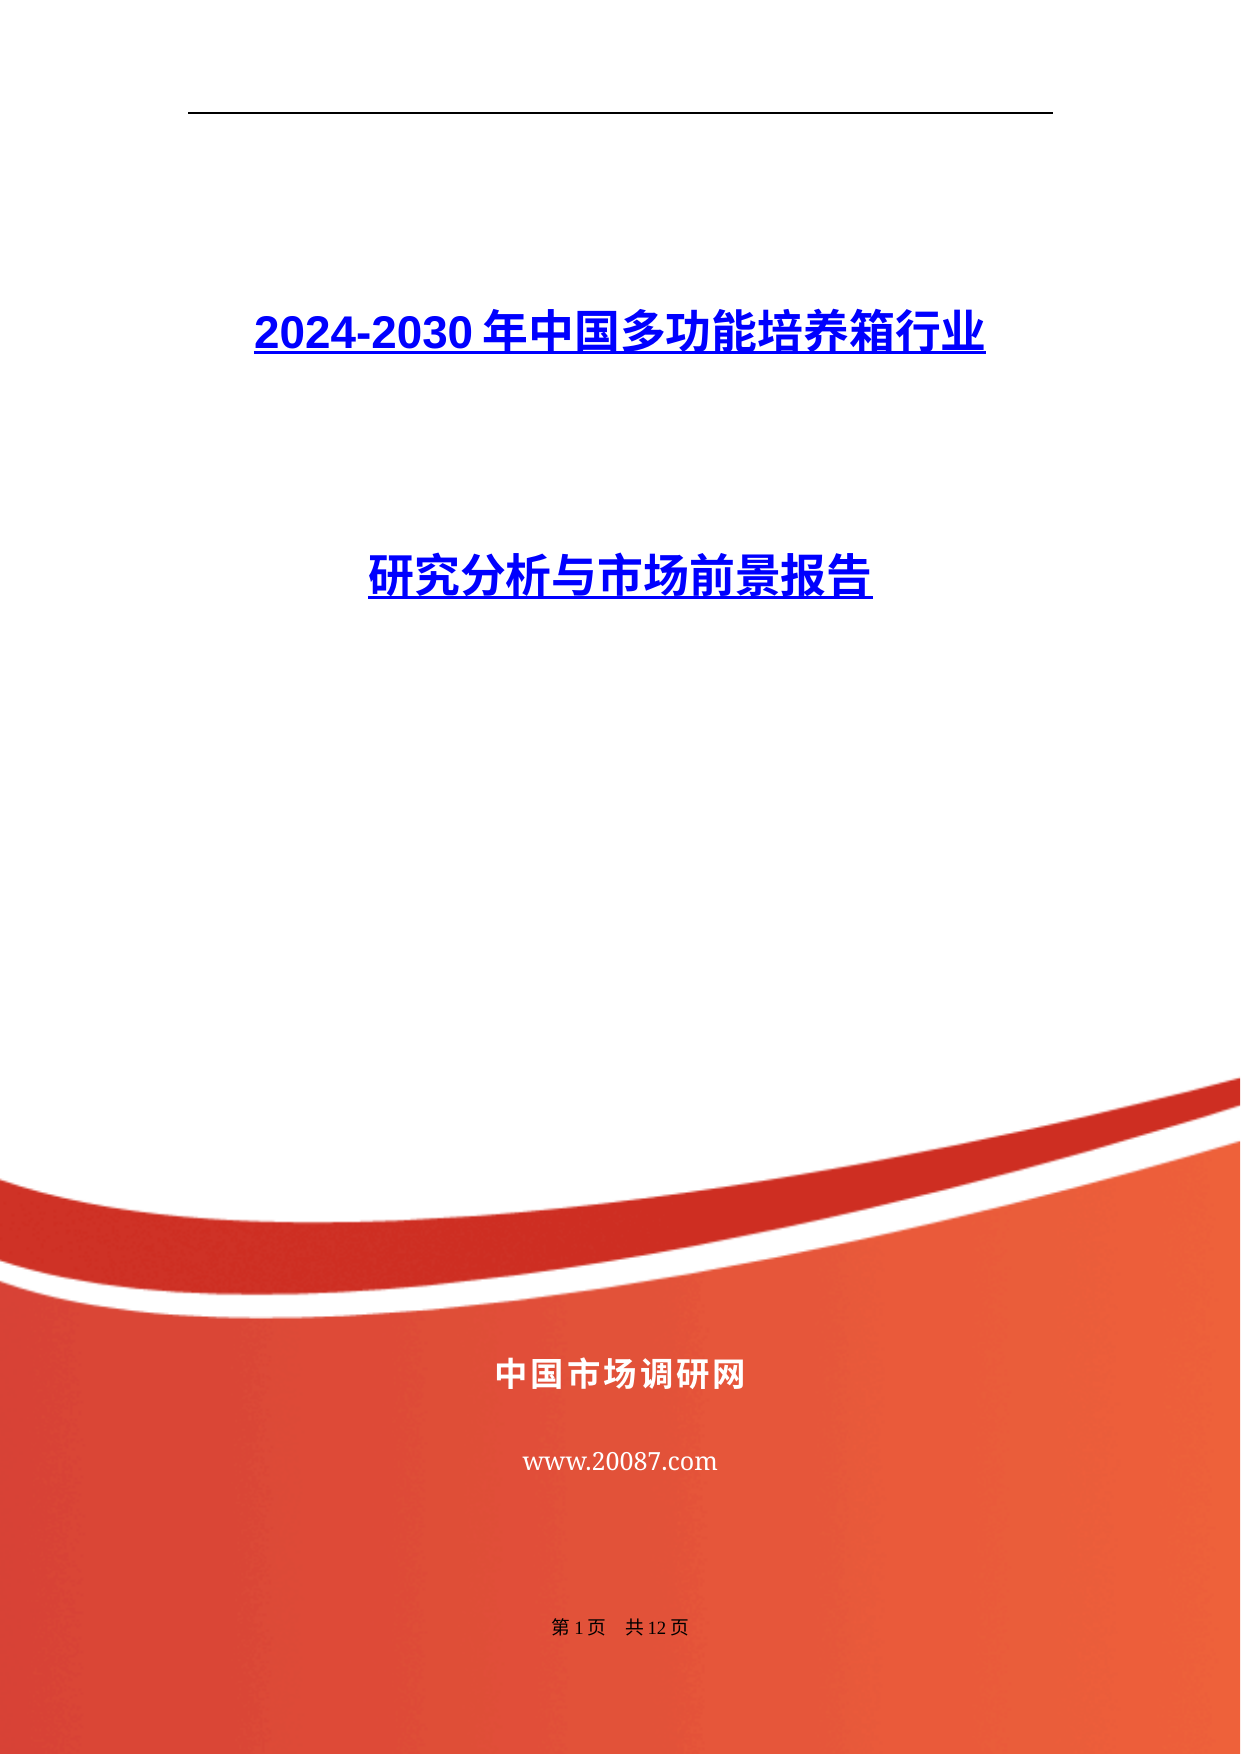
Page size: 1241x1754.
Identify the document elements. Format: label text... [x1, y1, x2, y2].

picture [0, 1006, 1241, 1754]
text www.20087.com [187, 1428, 1053, 1493]
table_header 2024-2030年中国多功能培养箱行业研究分析与市场前景报告 [188, 207, 1053, 773]
subtitle 中国市场调研网 [187, 1339, 1053, 1404]
